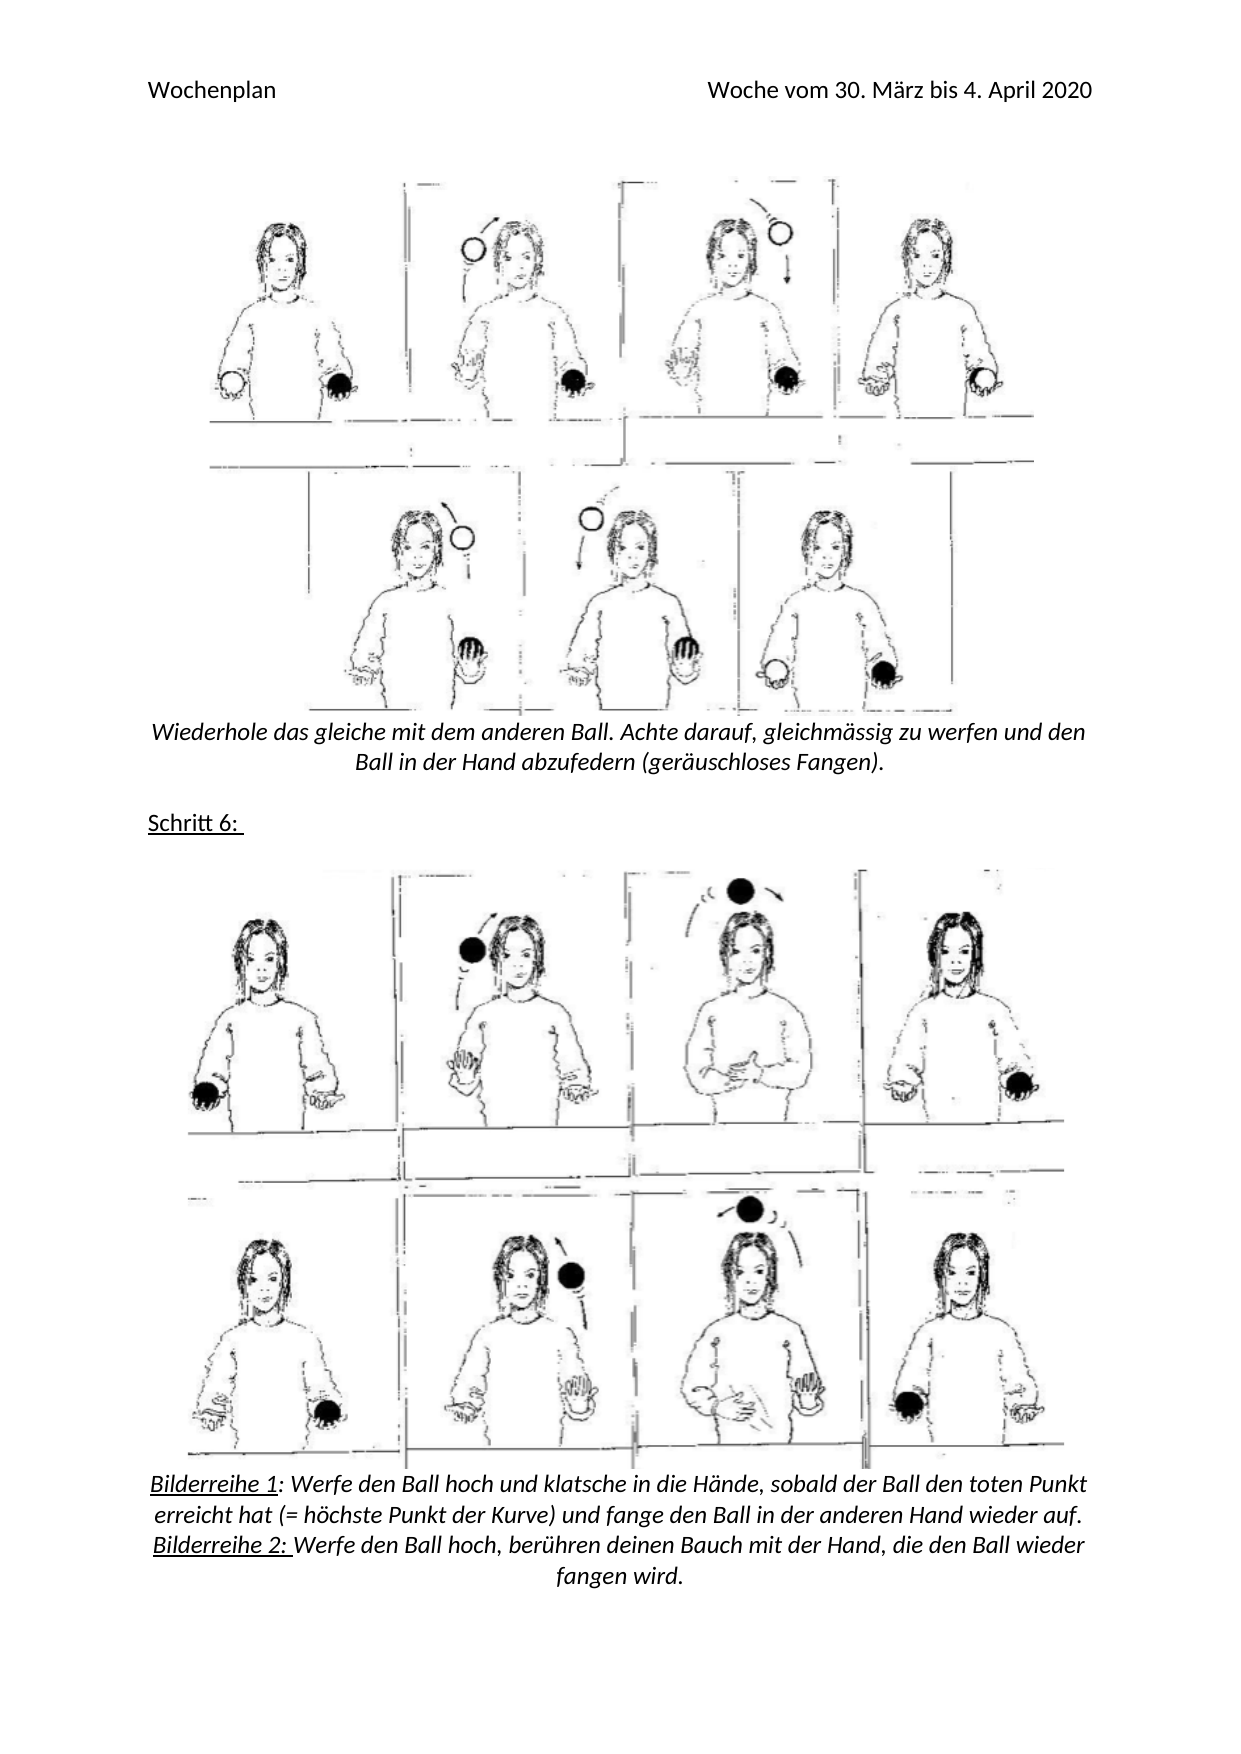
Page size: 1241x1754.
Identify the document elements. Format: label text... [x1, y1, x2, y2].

picture [206, 176, 1034, 716]
text Bilderreihe 2: Werfe den Ball hoch, berühren deinen Bauch mit der Hand, die den Ball wieder fangen wird. [148, 1529, 1093, 1590]
text Schritt 6: [148, 807, 1093, 838]
text Wiederhole das gleiche mit dem anderen Ball. Achte darauf, gleichmässig zu werfen und den Ball in der Hand abzufedern (geräuschloses Fangen). [148, 716, 1093, 777]
text Bilderreihe 1: Werfe den Ball hoch und klatsche in die Hände, sobald der Ball den toten Punkt erreicht hat (= höchste Punkt der Kurve) und fange den Ball in der anderen Hand wieder auf. [148, 1468, 1093, 1529]
picture [176, 868, 1065, 1469]
